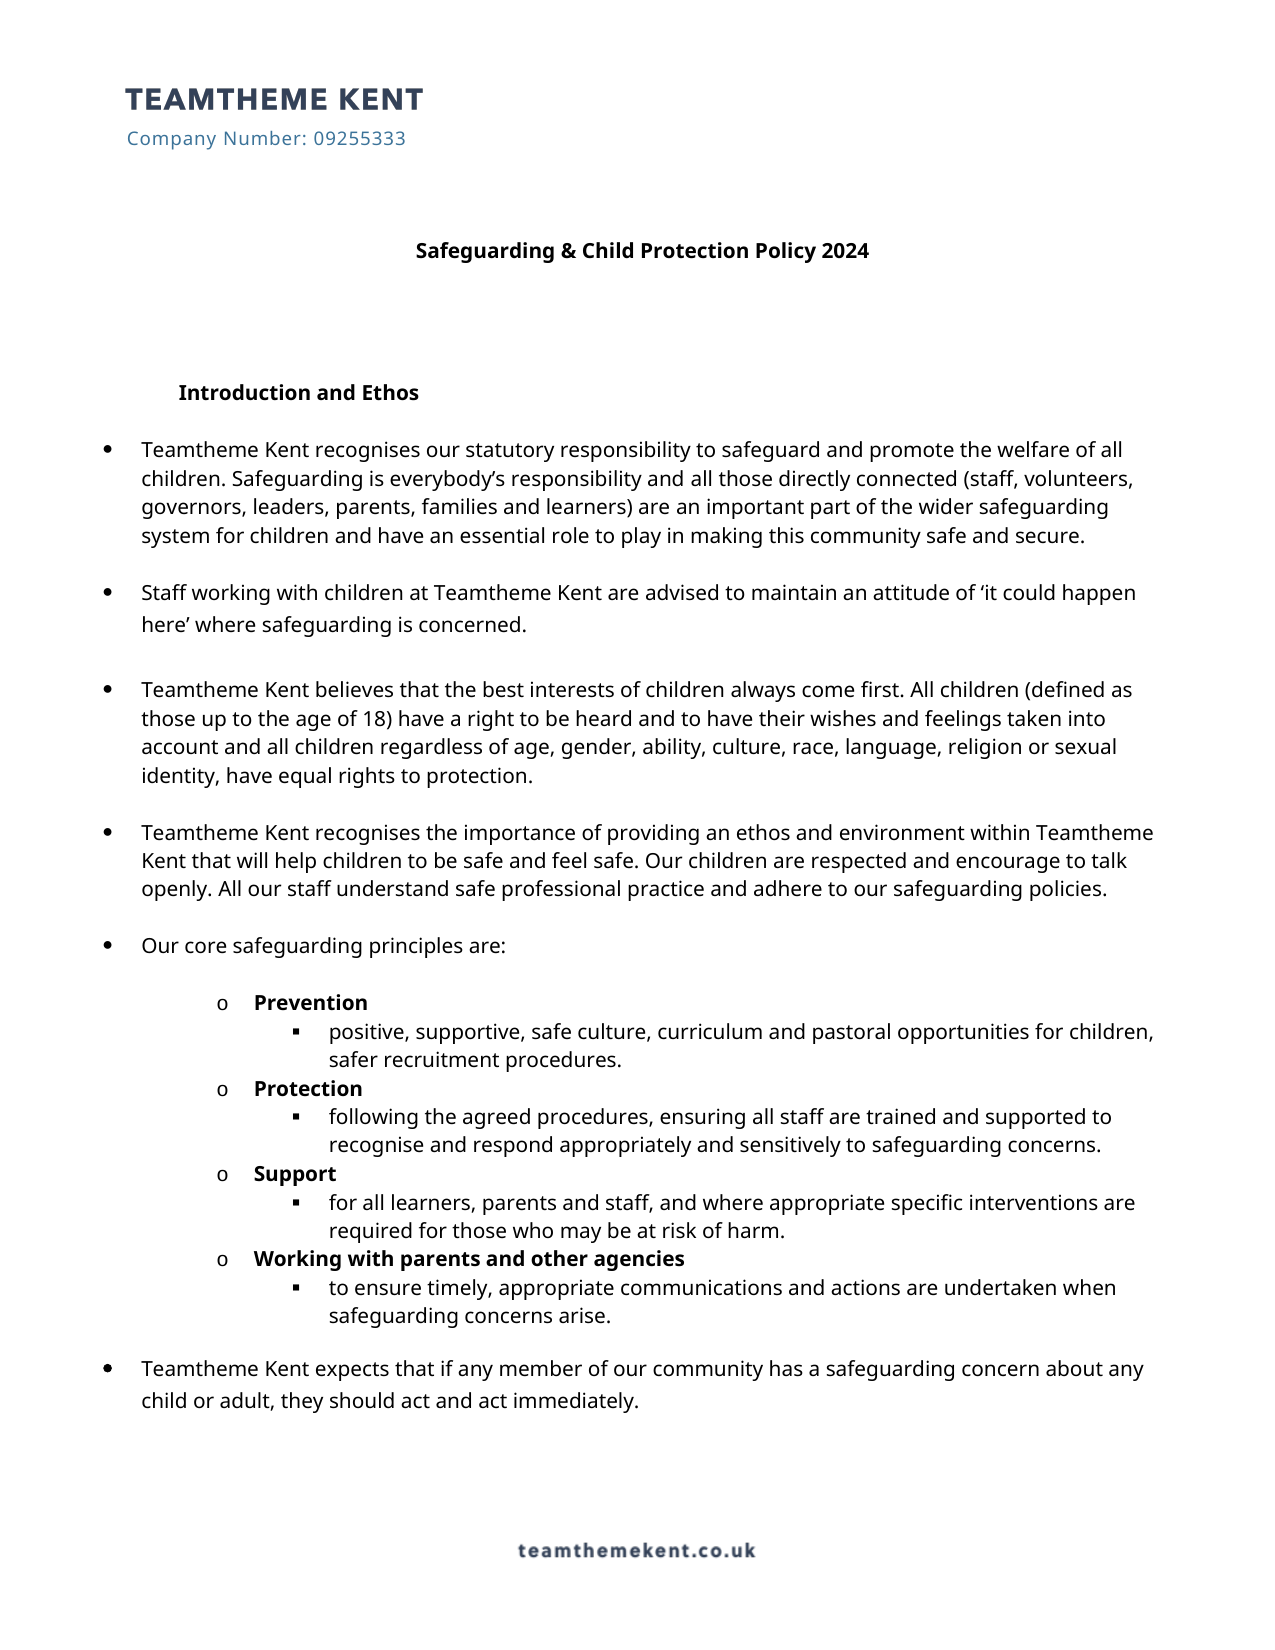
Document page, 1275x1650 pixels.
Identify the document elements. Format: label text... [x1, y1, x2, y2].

text Safeguarding & Child Protection Policy 2024 [103, 236, 1181, 265]
list Prevention [216, 988, 1181, 1017]
list to ensure timely, appropriate communications and actions are undertaken when safeguarding concerns arise. [291, 1273, 1181, 1354]
list Teamtheme Kent recognises our statutory responsibility to safeguard and promote the welfare of all children. Safeguarding is everybody’s responsibility and all those directly connected (staff, volunteers, governors, leaders, parents, families and learners) are an important part of the wider safeguarding system for children and have an essential role to play in making this community safe and secure. [103, 435, 1181, 549]
list Teamtheme Kent recognises the importance of providing an ethos and environment within Teamtheme Kent that will help children to be safe and feel safe. Our children are respected and encourage to talk openly. All our staff understand safe professional practice and adhere to our safeguarding policies. [103, 818, 1181, 903]
list Teamtheme Kent expects that if any member of our community has a safeguarding concern about any child or adult, they should act and act immediately. [103, 1354, 1181, 1415]
list Working with parents and other agencies [216, 1244, 1181, 1273]
text Introduction and Ethos [178, 378, 1181, 407]
list Staff working with children at Teamtheme Kent are advised to maintain an attitude of ‘it could happen here’ where safeguarding is concerned. [103, 578, 1181, 639]
list positive, supportive, safe culture, curriculum and pastoral opportunities for children, safer recruitment procedures. [291, 1017, 1181, 1074]
list Our core safeguarding principles are: [103, 931, 1181, 960]
list following the agreed procedures, ensuring all staff are trained and supported to recognise and respond appropriately and sensitively to safeguarding concerns. [291, 1102, 1181, 1159]
list for all learners, parents and staff, and where appropriate specific interventions are required for those who may be at risk of harm. [291, 1188, 1181, 1244]
list Support [216, 1159, 1181, 1188]
list Teamtheme Kent believes that the best interests of children always come first. All children (defined as those up to the age of 18) have a right to be heard and to have their wishes and feelings taken into account and all children regardless of age, gender, ability, culture, race, language, religion or sexual identity, have equal rights to protection. [103, 675, 1181, 789]
list Protection [216, 1074, 1181, 1102]
picture [103, 73, 445, 125]
